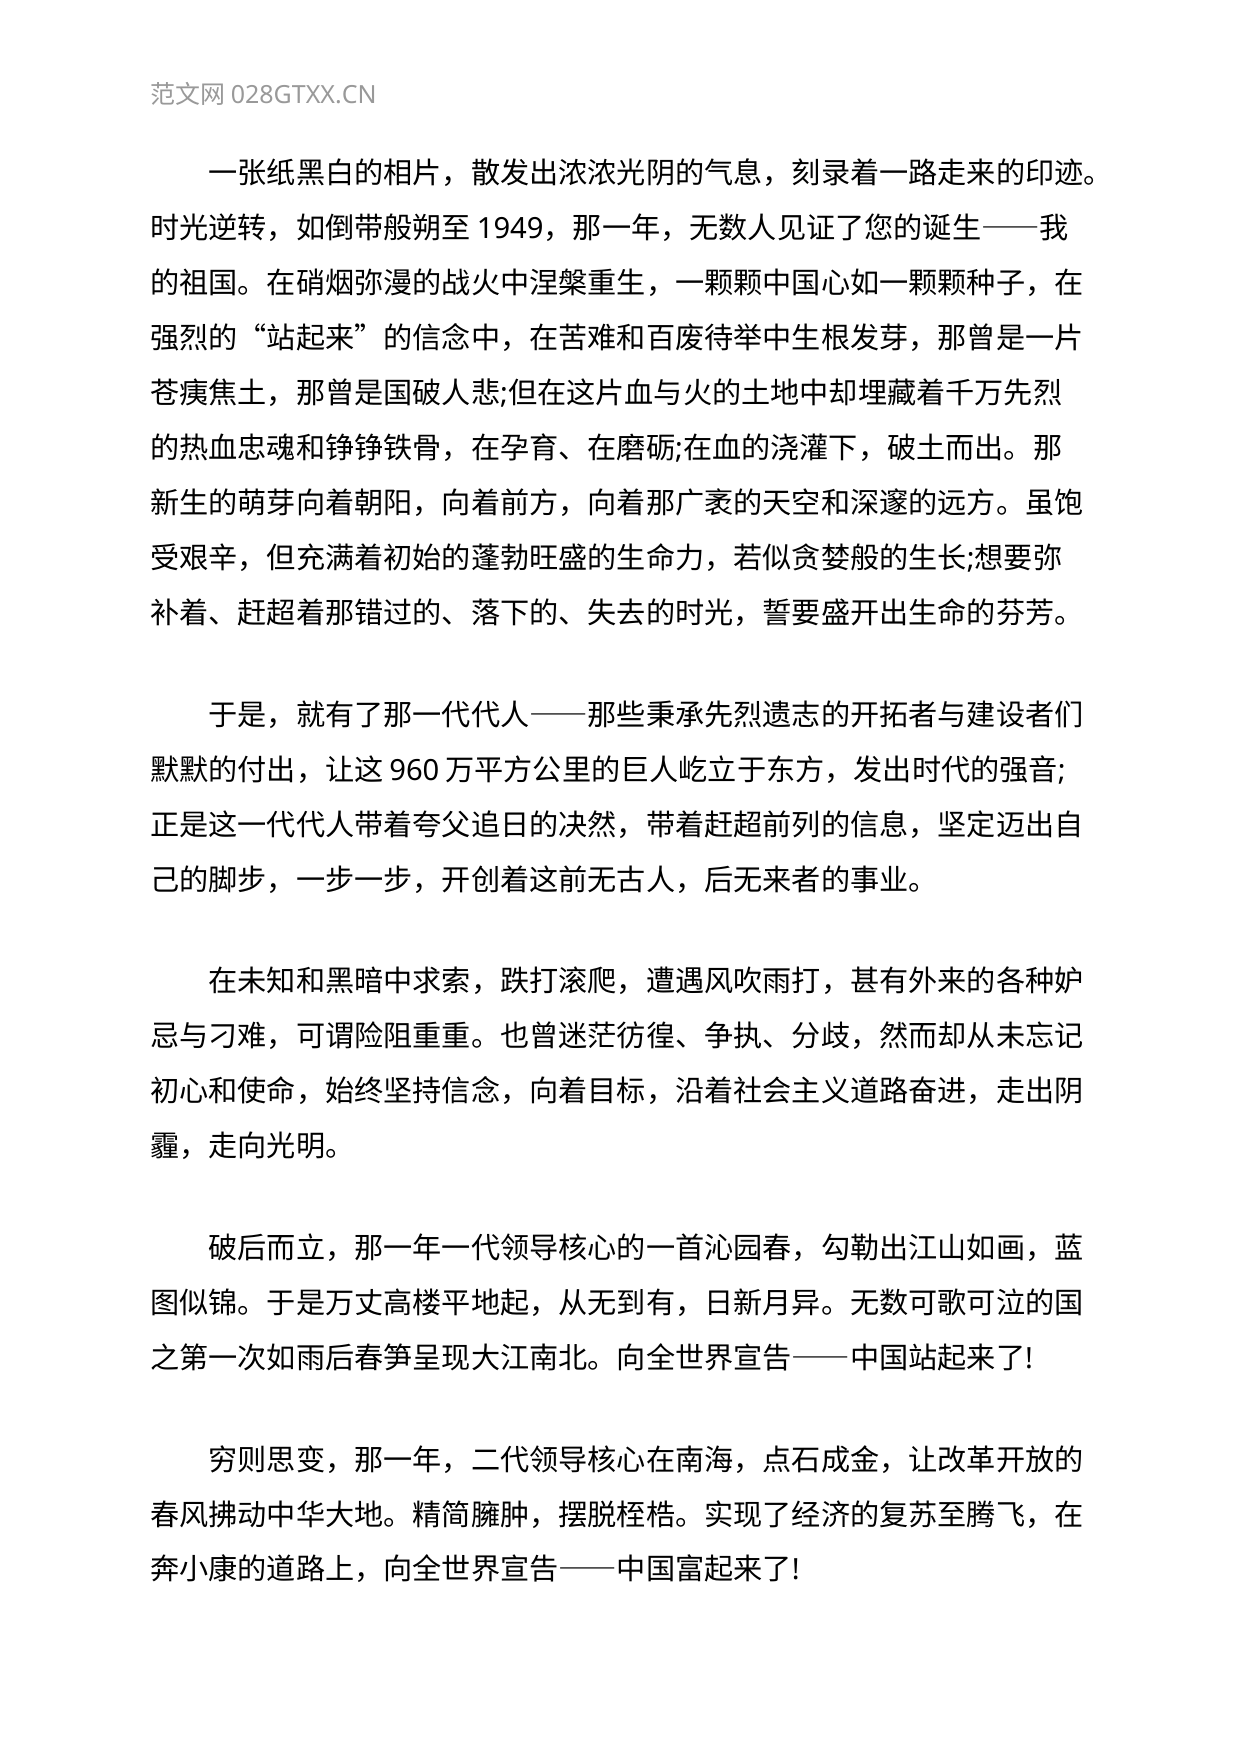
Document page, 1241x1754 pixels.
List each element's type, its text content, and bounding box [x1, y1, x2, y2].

text 在未知和黑暗中求索，跌打滚爬，遭遇风吹雨打，甚有外来的各种妒忌与刁难，可谓险阻重重。也曾迷茫彷徨、争执、分歧，然而却从未忘记初心和使命，始终坚持信念，向着目标，沿着社会主义道路奋进，走出阴霾，走向光明。 [150, 958, 1090, 1165]
text 破后而立，那一年一代领导核心的一首沁园春，勾勒出江山如画，蓝图似锦。于是万丈高楼平地起，从无到有，日新月异。无数可歌可泣的国之第一次如雨后春笋呈现大江南北。向全世界宣告——中国站起来了! [150, 1224, 1090, 1377]
text 一张纸黑白的相片，散发出浓浓光阴的气息，刻录着一路走来的印迹。时光逆转，如倒带般朔至1949，那一年，无数人见证了您的诞生——我的祖国。在硝烟弥漫的战火中涅槃重生，一颗颗中国心如一颗颗种子，在强烈的“站起来”的信念中，在苦难和百废待举中生根发芽，那曾是一片苍痍焦土，那曾是国破人悲;但在这片血与火的土地中却埋藏着千万先烈的热血忠魂和铮铮铁骨，在孕育、在磨砺;在血的浇灌下，破土而出。那新生的萌芽向着朝阳，向着前方，向着那广袤的天空和深邃的远方。虽饱受艰辛，但充满着初始的蓬勃旺盛的生命力，若似贪婪般的生长;想要弥补着、赶超着那错过的、落下的、失去的时光，誓要盛开出生命的芬芳。 [150, 150, 1090, 632]
text 穷则思变，那一年，二代领导核心在南海，点石成金，让改革开放的春风拂动中华大地。精简臃肿，摆脱桎梏。实现了经济的复苏至腾飞，在奔小康的道路上，向全世界宣告——中国富起来了! [150, 1436, 1090, 1588]
text 于是，就有了那一代代人——那些秉承先烈遗志的开拓者与建设者们默默的付出，让这960万平方公里的巨人屹立于东方，发出时代的强音;正是这一代代人带着夸父追日的决然，带着赶超前列的信息，坚定迈出自己的脚步，一步一步，开创着这前无古人，后无来者的事业。 [150, 691, 1090, 898]
